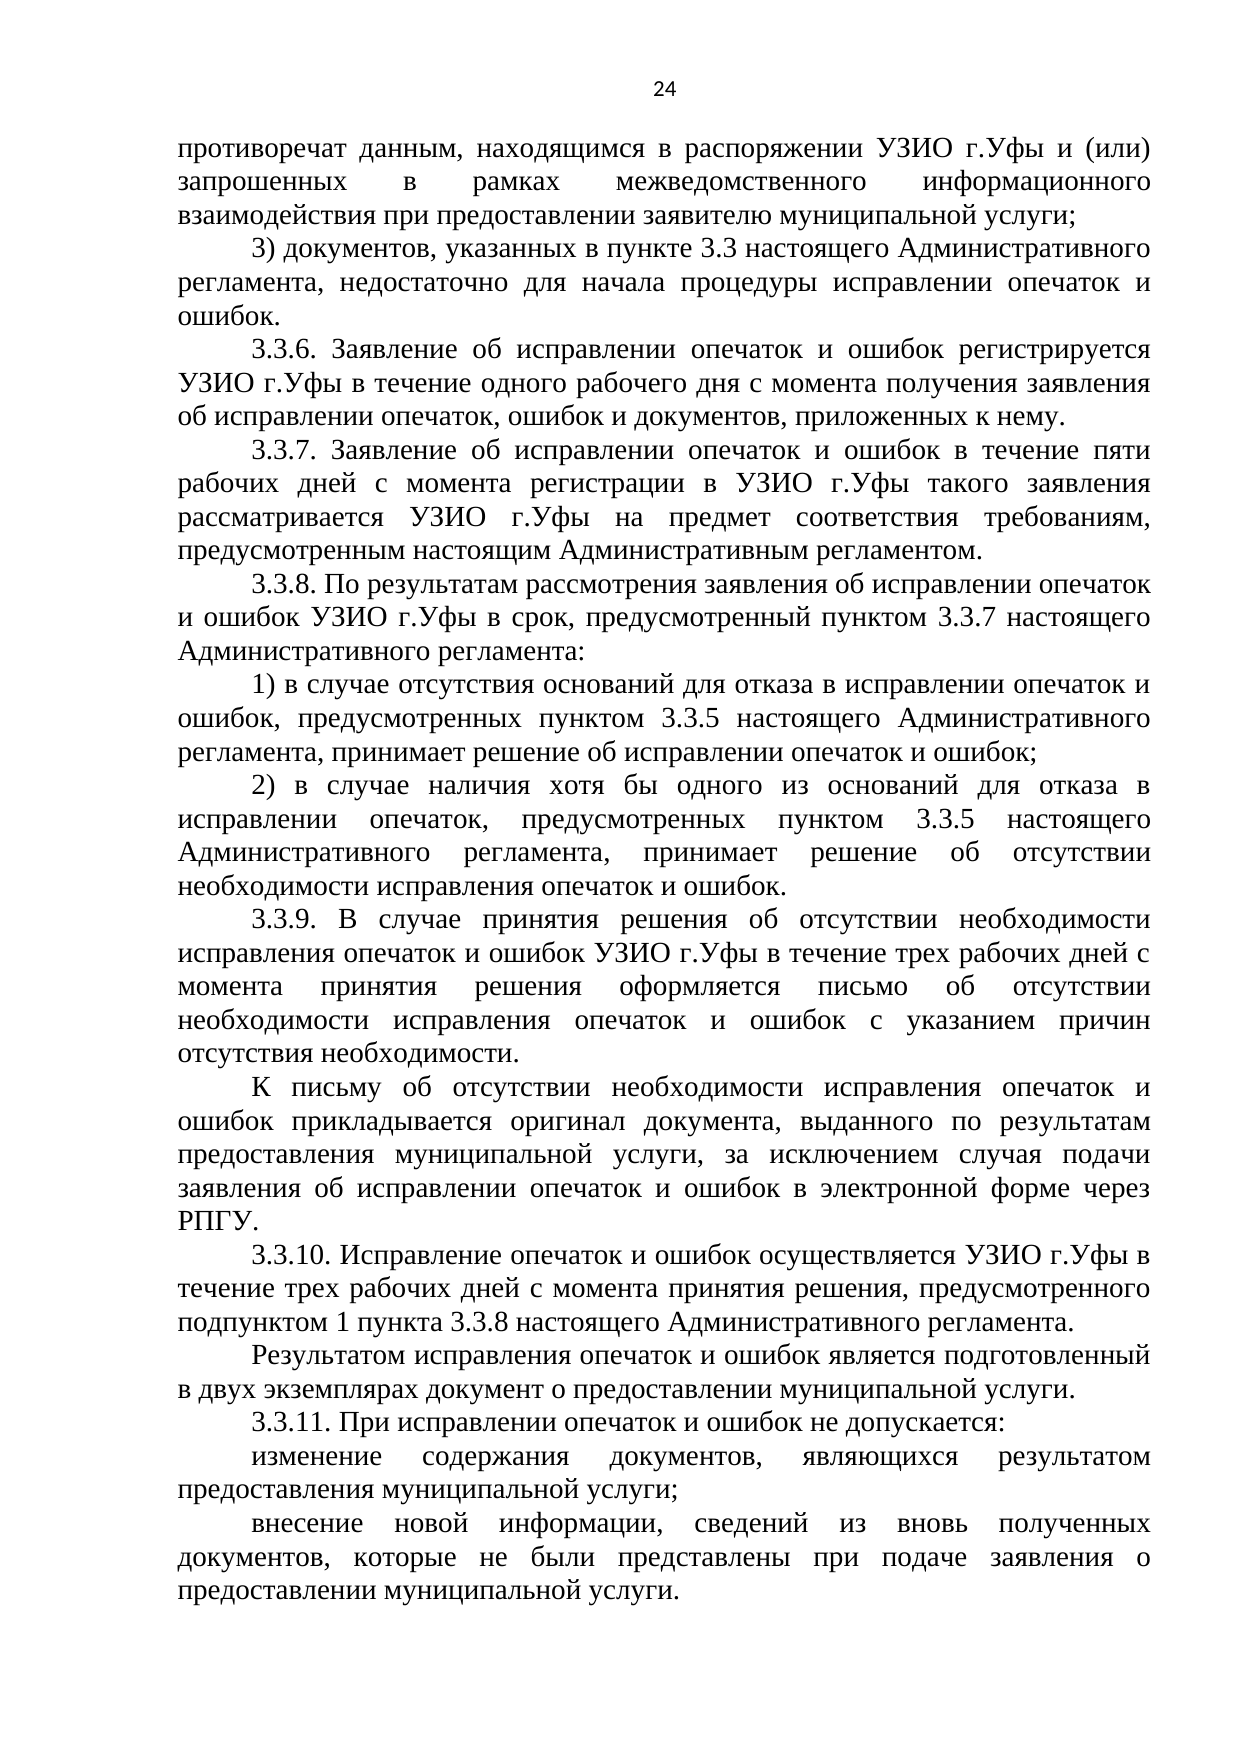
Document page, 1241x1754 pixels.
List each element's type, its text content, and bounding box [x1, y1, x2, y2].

text 3.3.7. Заявление об исправлении опечаток и ошибок в течение пяти рабочих дней с момента регистрации в УЗИО г.Уфы такого заявления рассматривается УЗИО г.Уфы на предмет соответствия требованиям, предусмотренным настоящим Административным регламентом. [177, 432, 1152, 566]
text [177, 130, 1152, 231]
text 3.3.8. По результатам рассмотрения заявления об исправлении опечаток и ошибок УЗИО г.Уфы в срок, предусмотренный пунктом 3.3.7 настоящего Административного регламента: [177, 566, 1152, 667]
text 3.3.6. Заявление об исправлении опечаток и ошибок регистрируется УЗИО г.Уфы в течение одного рабочего дня с момента получения заявления об исправлении опечаток, ошибок и документов, приложенных к нему. [177, 331, 1152, 432]
text изменение содержания документов, являющихся результатом предоставления муниципальной услуги; [177, 1438, 1152, 1505]
text 3.3.11. При исправлении опечаток и ошибок не допускается: [177, 1404, 1152, 1438]
text 1) в случае отсутствия оснований для отказа в исправлении опечаток и ошибок, предусмотренных пунктом 3.3.5 настоящего Административного регламента, принимает решение об исправлении опечаток и ошибок; [177, 667, 1152, 767]
text внесение новой информации, сведений из вновь полученных документов, которые не были представлены при подаче заявления о предоставлении муниципальной услуги. [177, 1505, 1152, 1606]
text 3) документов, указанных в пункте 3.3 настоящего Административного регламента, недостаточно для начала процедуры исправлении опечаток и ошибок. [177, 231, 1152, 331]
text К письму об отсутствии необходимости исправления опечаток и ошибок прикладывается оригинал документа, выданного по результатам предоставления муниципальной услуги, за исключением случая подачи заявления об исправлении опечаток и ошибок в электронной форме через РПГУ. [177, 1069, 1152, 1237]
text Результатом исправления опечаток и ошибок является подготовленный в двух экземплярах документ о предоставлении муниципальной услуги. [177, 1337, 1152, 1404]
text 2) в случае наличия хотя бы одного из оснований для отказа в исправлении опечаток, предусмотренных пунктом 3.3.5 настоящего Административного регламента, принимает решение об отсутствии необходимости исправления опечаток и ошибок. [177, 767, 1152, 901]
text 3.3.9. В случае принятия решения об отсутствии необходимости исправления опечаток и ошибок УЗИО г.Уфы в течение трех рабочих дней с момента принятия решения оформляется письмо об отсутствии необходимости исправления опечаток и ошибок с указанием причин отсутствия необходимости. [177, 901, 1152, 1069]
text 3.3.10. Исправление опечаток и ошибок осуществляется УЗИО г.Уфы в течение трех рабочих дней с момента принятия решения, предусмотренного подпунктом 1 пункта 3.3.8 настоящего Административного регламента. [177, 1237, 1152, 1337]
